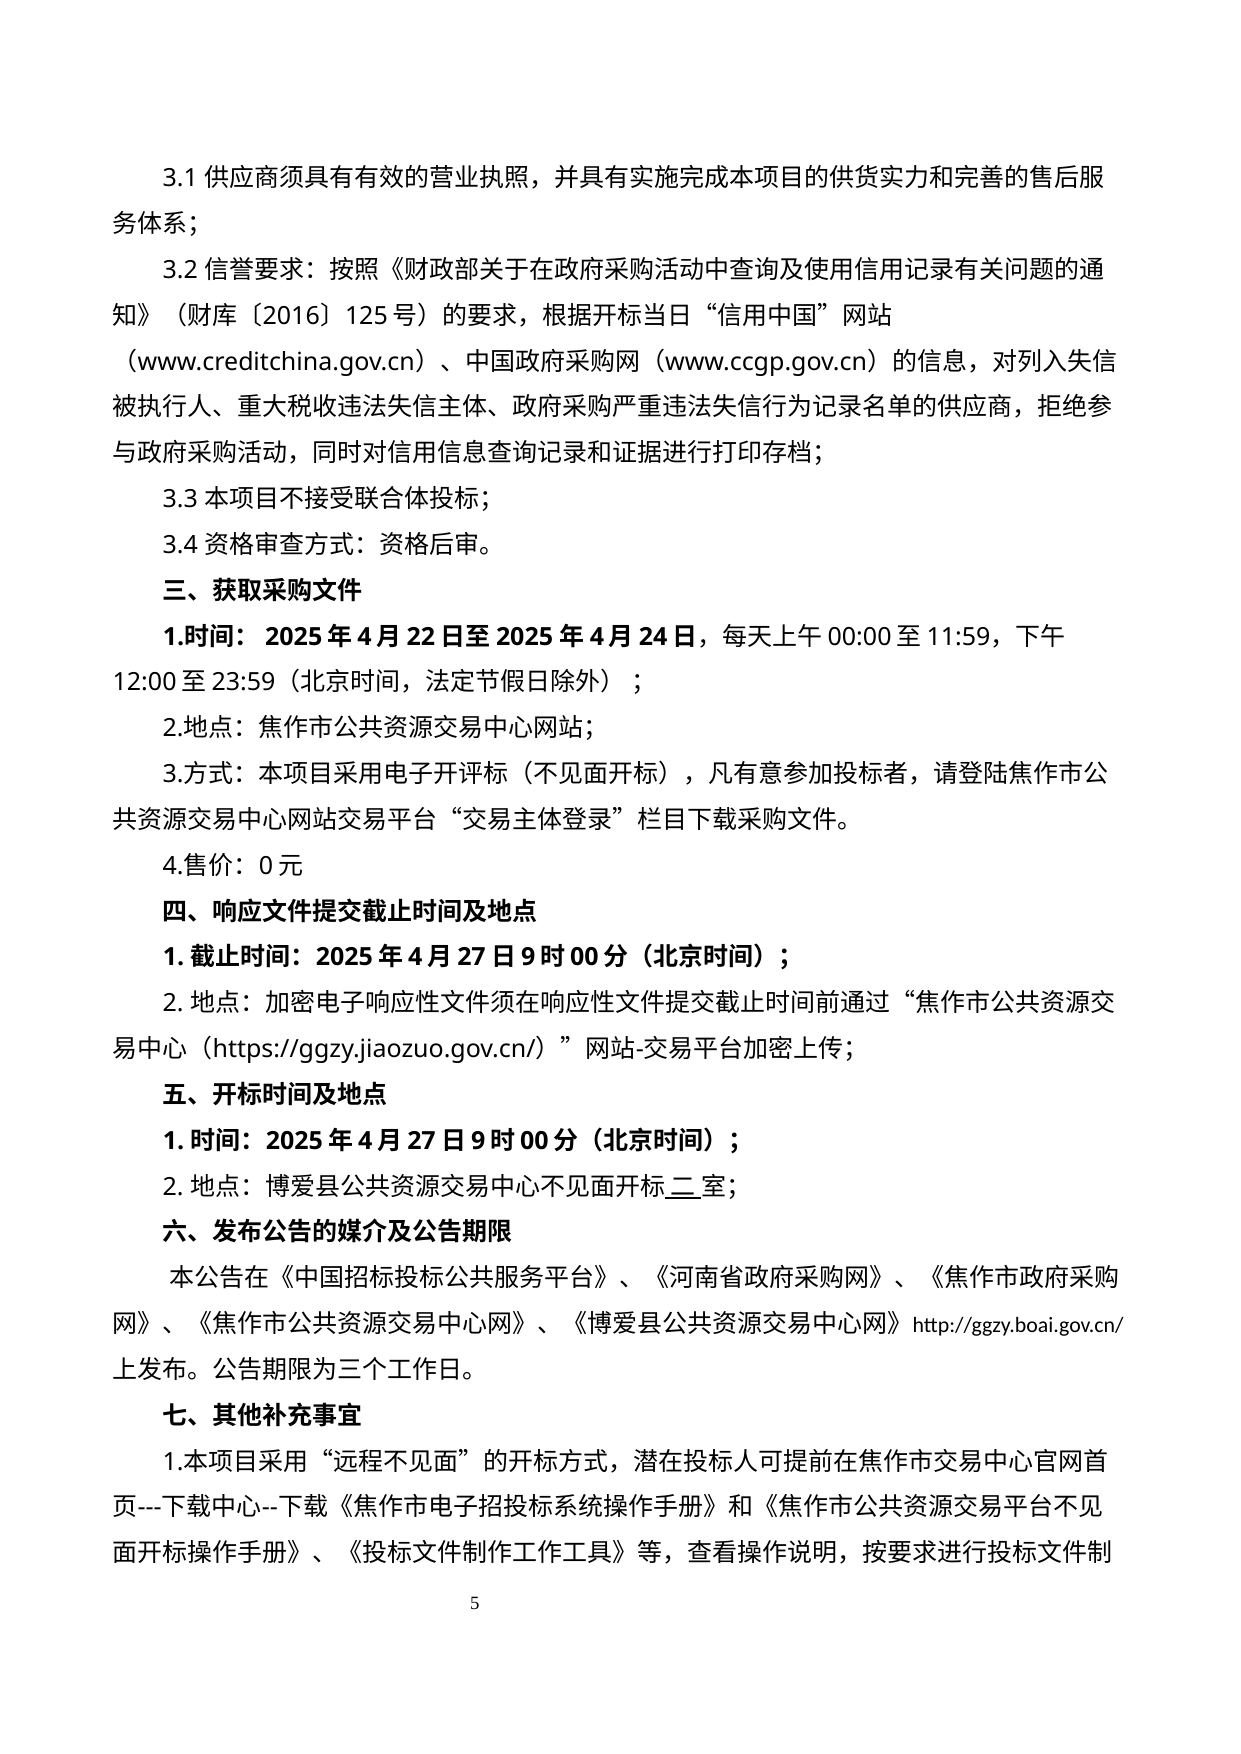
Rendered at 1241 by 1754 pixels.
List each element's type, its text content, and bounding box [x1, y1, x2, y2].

text 2. 地点：博爱县公共资源交易中心不见面开标 二 室； [112, 1158, 1128, 1204]
text 1. 时间：2025年4月27日9时00分（北京时间）； [112, 1112, 1128, 1158]
text 本公告在《中国招标投标公共服务平台》、《河南省政府采购网》、《焦作市政府采购网》、《焦作市公共资源交易中心网》、《博爱县公共资源交易中心网》http://ggzy.boai.gov.cn/上发布。公告期限为三个工作日。 [112, 1250, 1128, 1387]
text 3.4 资格审查方式：资格后审。 [112, 517, 1128, 562]
text 3.方式：本项目采用电子开评标（不见面开标），凡有意参加投标者，请登陆焦作市公共资源交易中心网站交易平台“交易主体登录”栏目下载采购文件。 [112, 746, 1128, 837]
text 3.3 本项目不接受联合体投标； [112, 471, 1128, 517]
text 4.售价：0元 [112, 837, 1128, 883]
text 1.时间： 2025年4月22日至 2025 年4月24日，每天上午00:00至11:59，下午12:00至23:59（北京时间，法定节假日除外） ； [112, 608, 1128, 700]
text 3.1 供应商须具有有效的营业执照，并具有实施完成本项目的供货实力和完善的售后服务体系； [112, 150, 1128, 242]
text 2.地点：焦作市公共资源交易中心网站； [112, 700, 1128, 746]
text 1. 截止时间：2025年4月27日9时00分（北京时间）； [112, 929, 1128, 975]
text 四、响应文件提交截止时间及地点 [112, 883, 1128, 929]
text 五、开标时间及地点 [112, 1067, 1128, 1112]
text 三、获取采购文件 [112, 562, 1128, 608]
text 2. 地点：加密电子响应性文件须在响应性文件提交截止时间前通过“焦作市公共资源交易中心（https://ggzy.jiaozuo.gov.cn/）”网站-交易平台加密上传； [112, 975, 1128, 1067]
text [112, 1433, 1128, 1571]
text 3.2 信誉要求：按照《财政部关于在政府采购活动中查询及使用信用记录有关问题的通知》（财库〔2016〕125号）的要求，根据开标当日“信用中国”网站（www.creditchina.gov.cn）、中国政府采购网（www.ccgp.gov.cn）的信息，对列入失信被执行人、重大税收违法失信主体、政府采购严重违法失信行为记录名单的供应商，拒绝参与政府采购活动，同时对信用信息查询记录和证据进行打印存档； [112, 242, 1128, 471]
text 七、其他补充事宜 [112, 1387, 1128, 1433]
text 六、发布公告的媒介及公告期限 [112, 1204, 1128, 1250]
